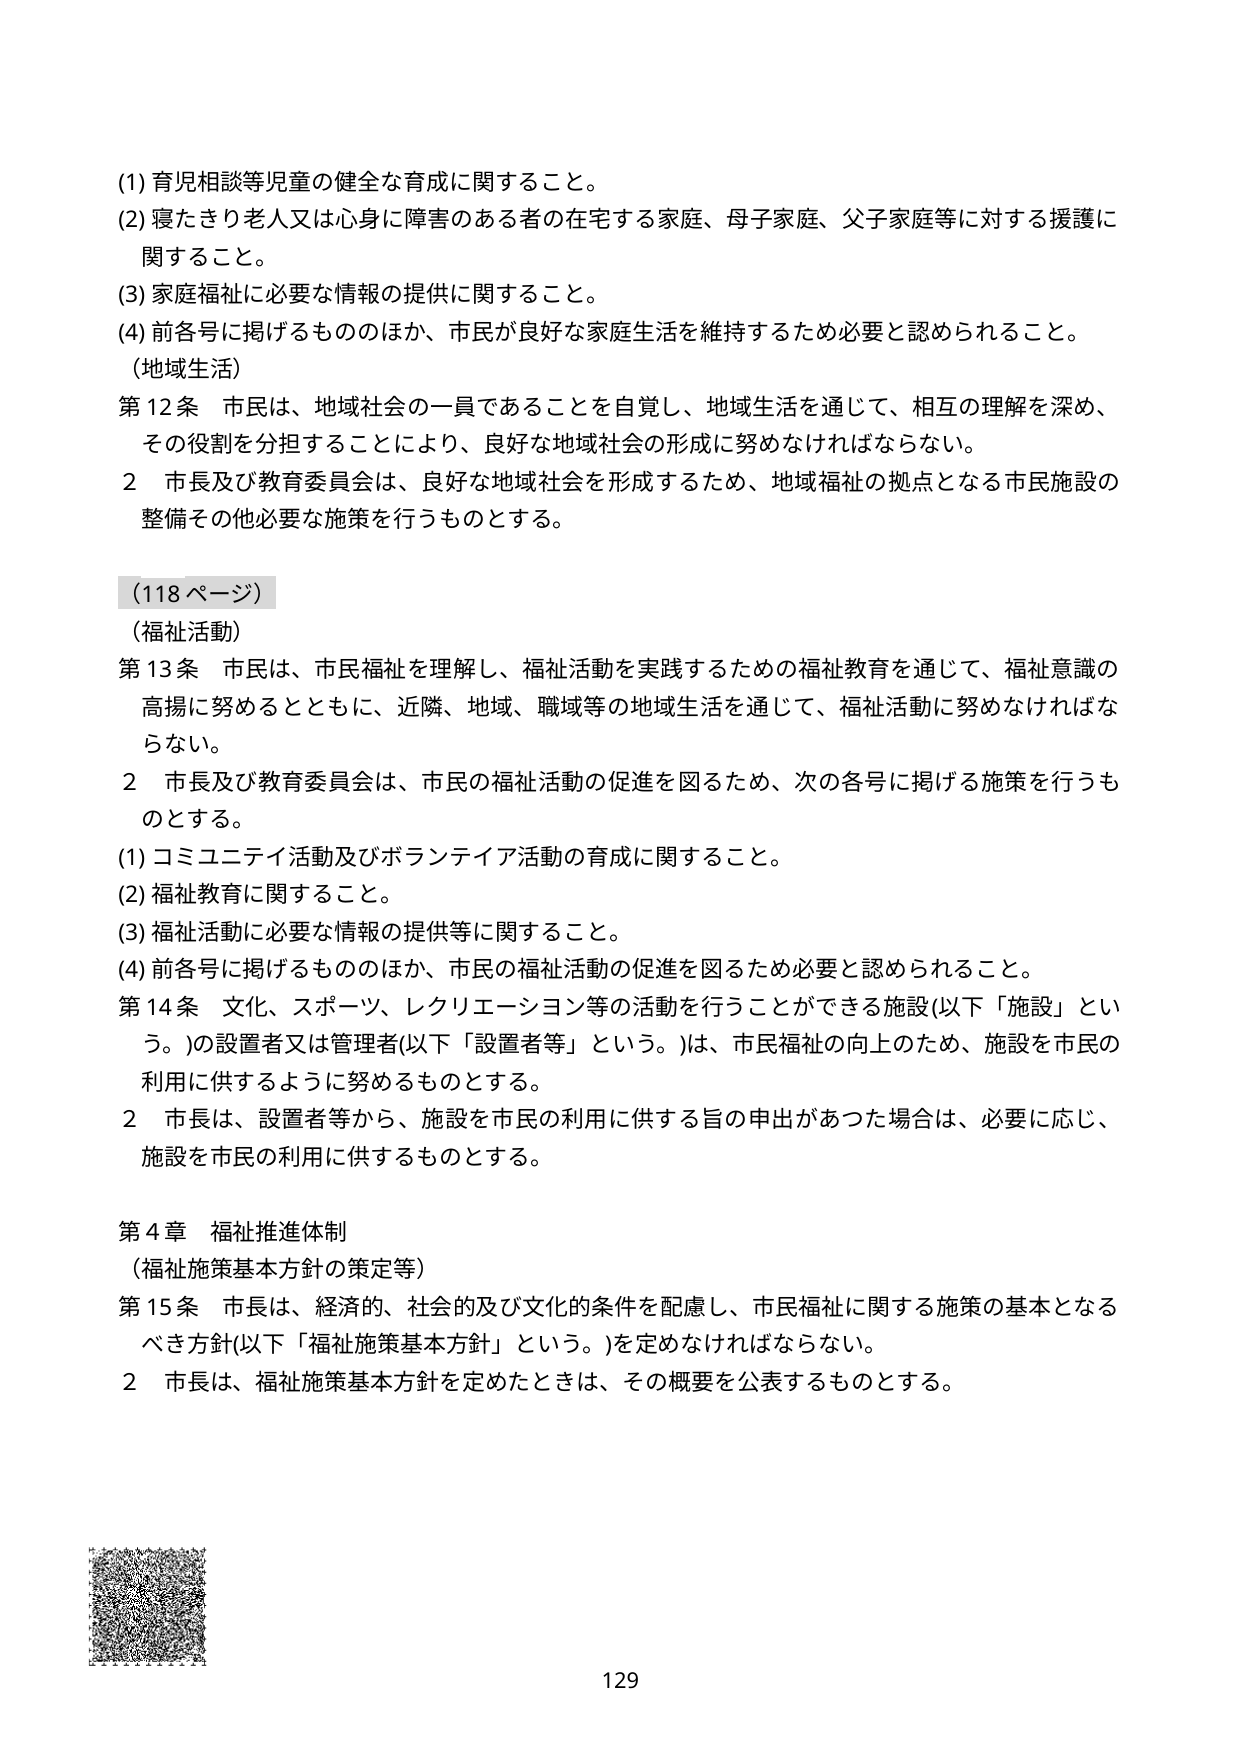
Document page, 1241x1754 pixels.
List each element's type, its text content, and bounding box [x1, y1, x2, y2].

text ２ 市長は、設置者等から、施設を市民の利用に供する旨の申出があつた場合は、必要に応じ、施設を市民の利用に供するものとする。 [118, 1099, 1122, 1174]
text (3) 福祉活動に必要な情報の提供等に関すること。 [118, 912, 1122, 949]
text (3) 家庭福祉に必要な情報の提供に関すること。 [118, 274, 1122, 312]
text (1) コミユニテイ活動及びボランテイア活動の育成に関すること。 [118, 837, 1122, 874]
text 第12条 市民は、地域社会の一員であることを自覚し、地域生活を通じて、相互の理解を深め、その役割を分担することにより、良好な地域社会の形成に努めなければならない。 [118, 387, 1122, 462]
picture [88, 1547, 207, 1666]
text （福祉施策基本方針の策定等） [118, 1249, 1122, 1287]
text (2) 福祉教育に関すること。 [118, 874, 1122, 912]
text (1) 育児相談等児童の健全な育成に関すること。 [118, 162, 1122, 199]
text (4) 前各号に掲げるもののほか、市民が良好な家庭生活を維持するため必要と認められること。 [118, 312, 1122, 349]
text 第15条 市長は、経済的、社会的及び文化的条件を配慮し、市民福祉に関する施策の基本となるべき方針(以下「福祉施策基本方針」という。)を定めなければならない。 [118, 1287, 1122, 1362]
text (4) 前各号に掲げるもののほか、市民の福祉活動の促進を図るため必要と認められること。 [118, 949, 1122, 987]
text (2) 寝たきり老人又は心身に障害のある者の在宅する家庭、母子家庭、父子家庭等に対する援護に関すること。 [118, 199, 1122, 274]
text （福祉活動） [118, 612, 1122, 649]
text ２ 市長及び教育委員会は、市民の福祉活動の促進を図るため、次の各号に掲げる施策を行うものとする。 [118, 762, 1122, 837]
text （地域生活） [118, 349, 1122, 387]
text （118ページ） [118, 574, 1122, 612]
text 第13条 市民は、市民福祉を理解し、福祉活動を実践するための福祉教育を通じて、福祉意識の高揚に努めるとともに、近隣、地域、職域等の地域生活を通じて、福祉活動に努めなければならない。 [118, 649, 1122, 762]
text ２ 市長は、福祉施策基本方針を定めたときは、その概要を公表するものとする。 [118, 1362, 1122, 1399]
text 第４章 福祉推進体制 [118, 1212, 1122, 1249]
text 第14条 文化、スポーツ、レクリエーシヨン等の活動を行うことができる施設(以下「施設」という。)の設置者又は管理者(以下「設置者等」という。)は、市民福祉の向上のため、施設を市民の利用に供するように努めるものとする。 [118, 987, 1122, 1099]
text ２ 市長及び教育委員会は、良好な地域社会を形成するため、地域福祉の拠点となる市民施設の整備その他必要な施策を行うものとする。 [118, 462, 1122, 537]
